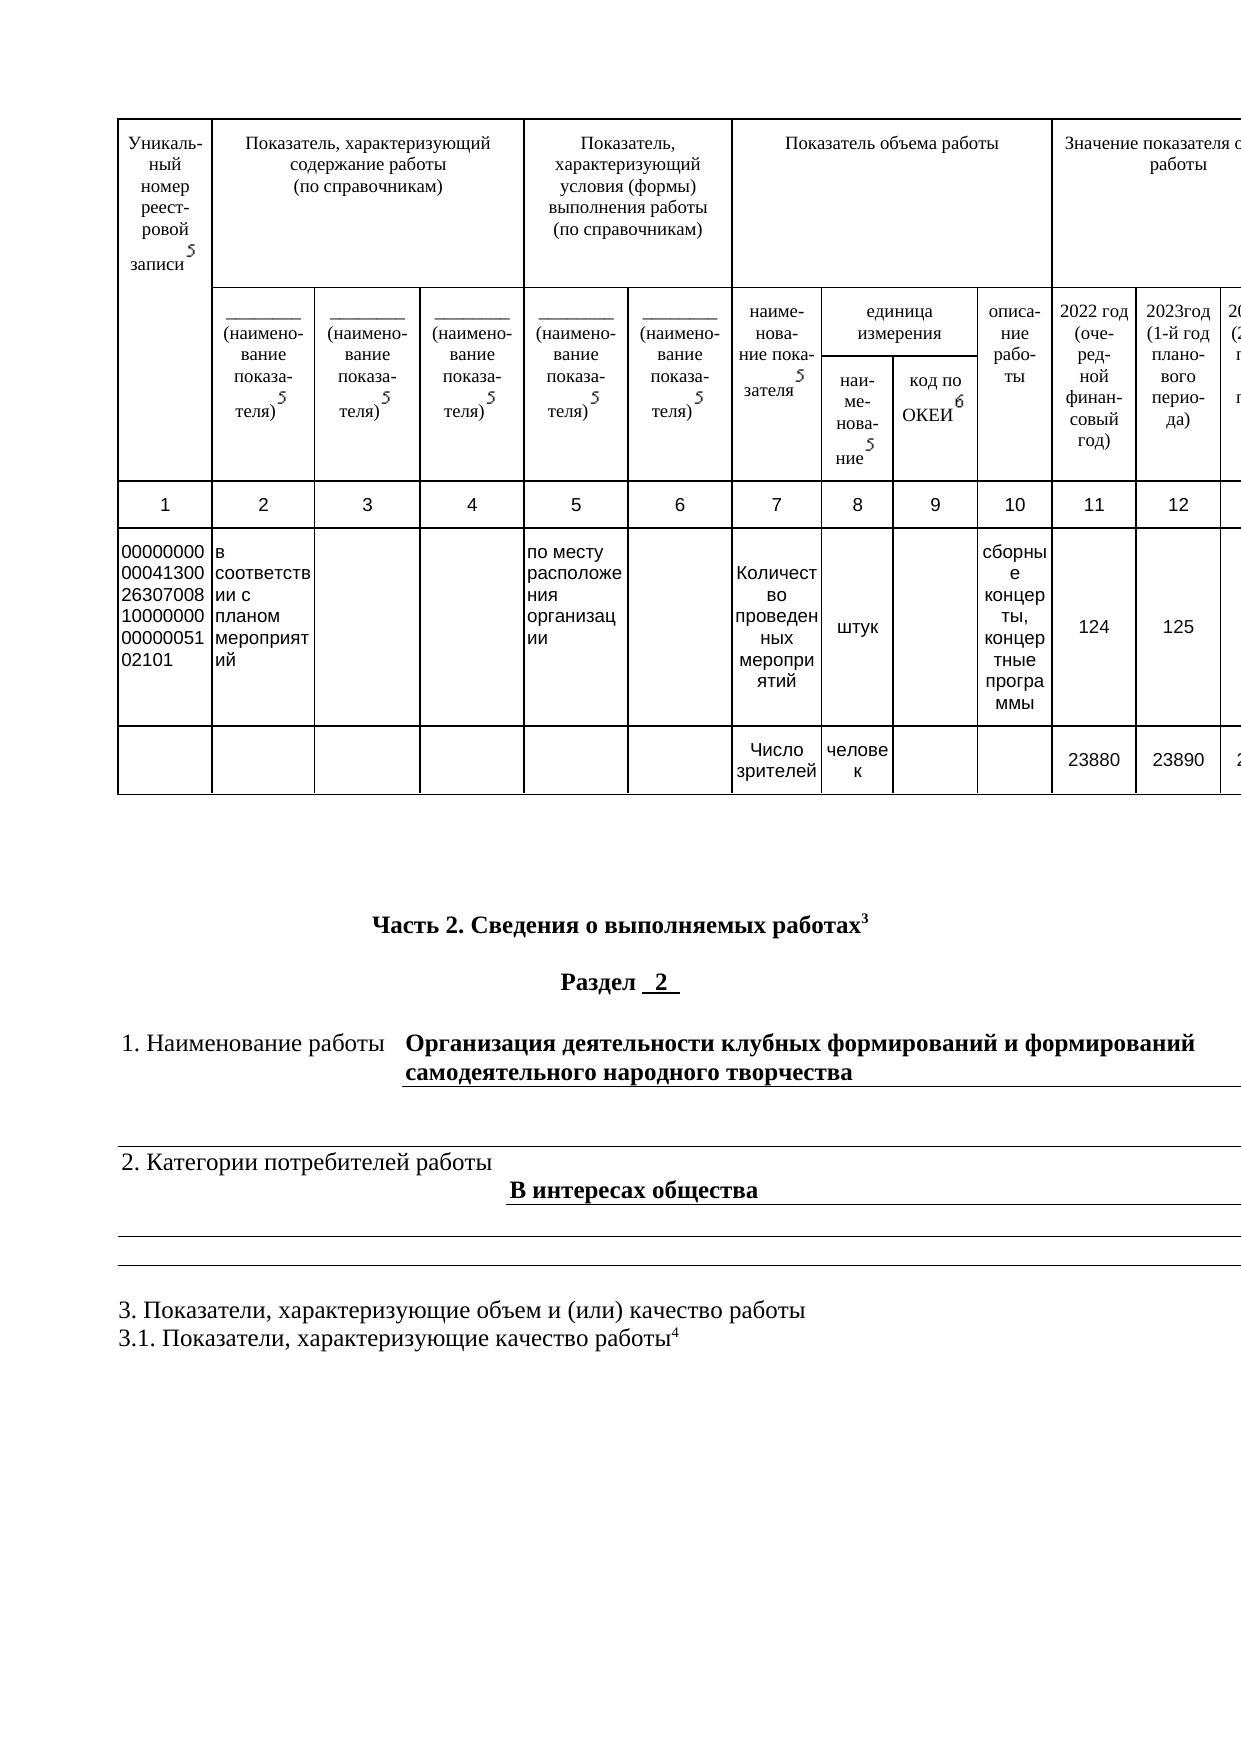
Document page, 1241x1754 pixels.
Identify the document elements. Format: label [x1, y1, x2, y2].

picture [863, 433, 880, 465]
picture [484, 386, 501, 418]
picture [380, 386, 396, 418]
picture [276, 386, 292, 418]
picture [692, 386, 708, 418]
picture [953, 390, 969, 422]
picture [184, 239, 200, 271]
picture [588, 386, 604, 418]
picture [793, 364, 810, 396]
